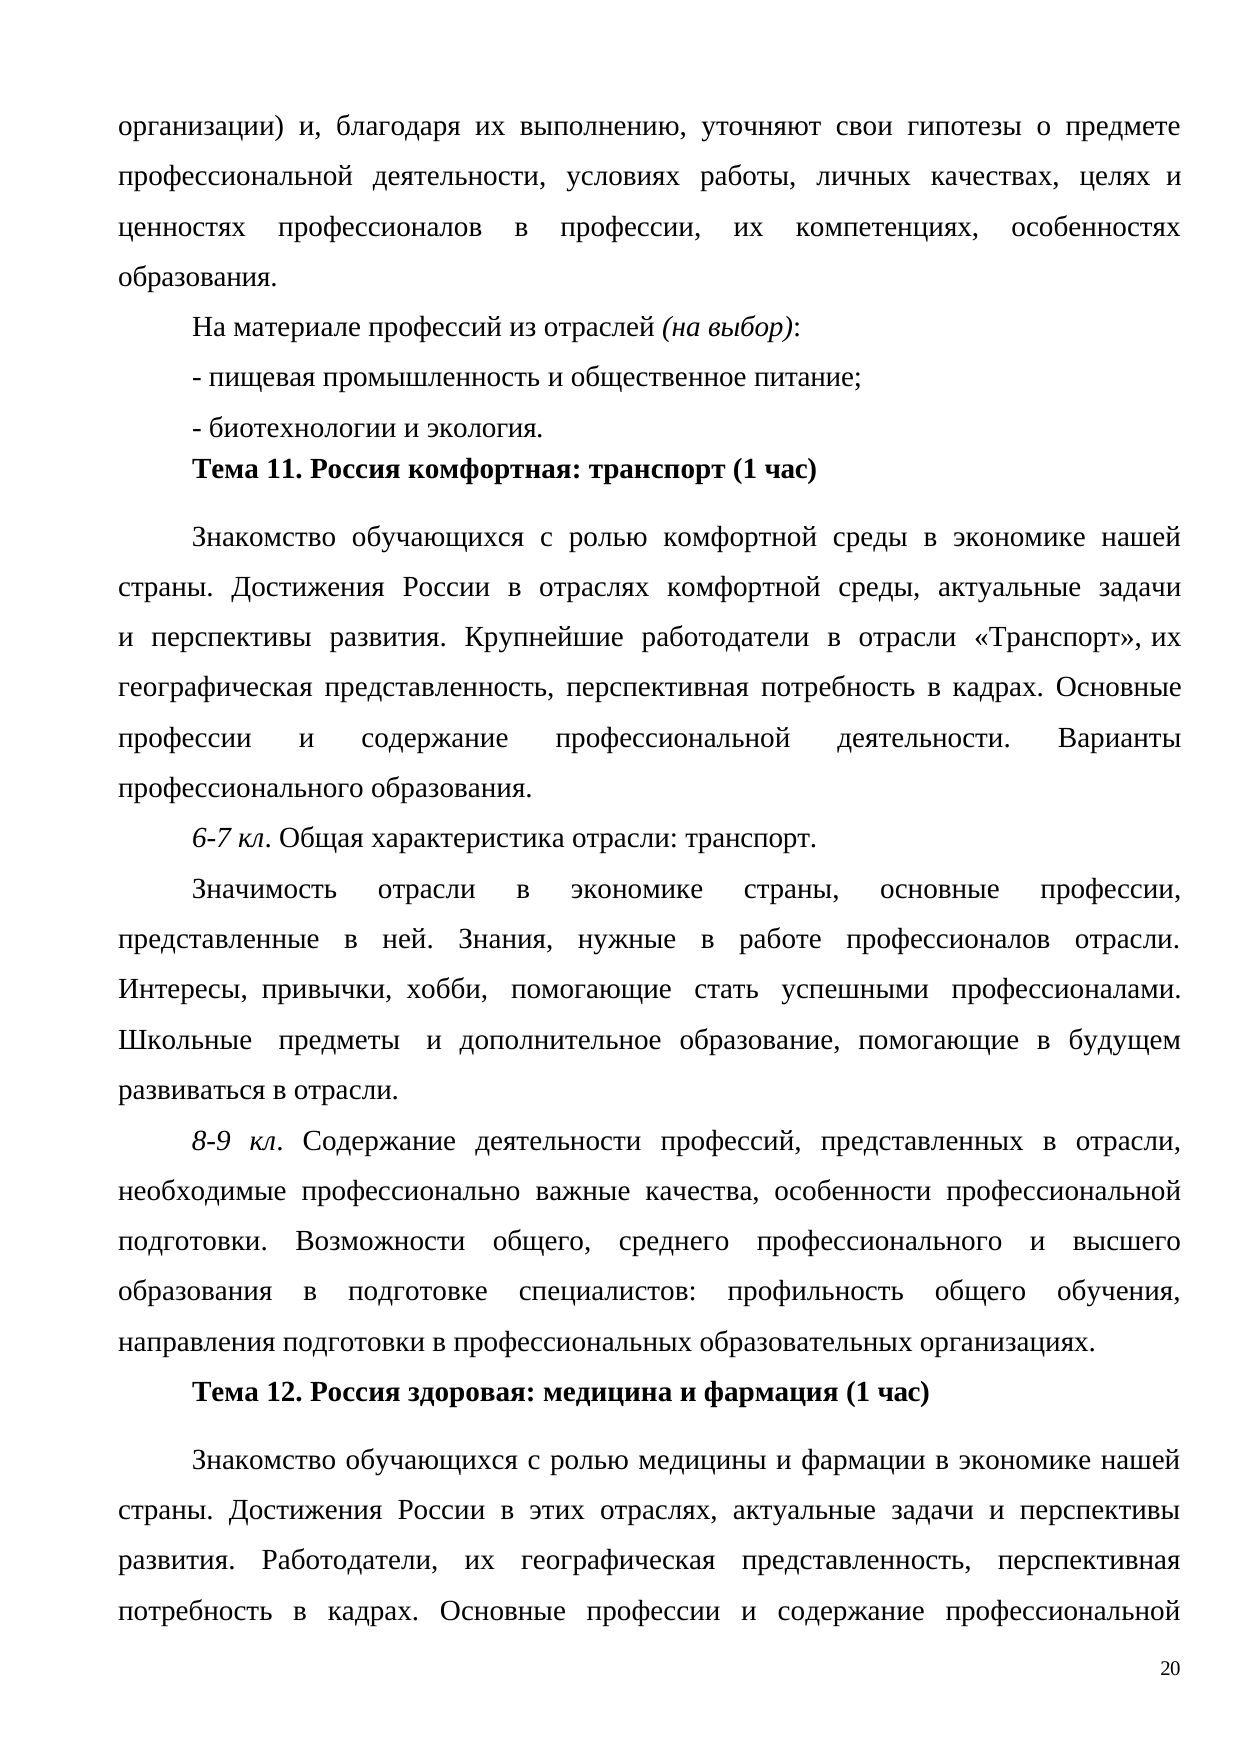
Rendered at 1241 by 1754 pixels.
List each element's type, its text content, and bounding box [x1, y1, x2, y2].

subtitle Тема 12. Россия здоровая: медицина и фармация (1 час) [192, 1374, 1192, 1408]
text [118, 1442, 1181, 1626]
text Значимость отрасли в экономике страны, основные профессии, представленные в ней. Знания, нужные в работе профессионалов отрасли. Интересы, привычки, хобби, помогающие стать успешными профессионалами. Школьные предметы и дополнительное образование, помогающие в будущем развиваться в отрасли. [118, 871, 1181, 1106]
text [118, 108, 1182, 292]
subtitle Тема 11. Россия комфортная: транспорт (1 час) [192, 451, 1192, 484]
list биотехнологии и экология. [192, 410, 1192, 443]
text 6-7 кл. Общая характеристика отрасли: транспорт. [192, 821, 1192, 854]
text На материале профессий из отраслей (на выбор): [192, 309, 1192, 343]
text Знакомство обучающихся с ролью комфортной среды в экономике нашей страны. Достижения России в отраслях комфортной среды, актуальные задачи и перспективы развития. Крупнейшие работодатели в отрасли «Транспорт», их географическая представленность, перспективная потребность в кадрах. Основные профессии и содержание профессиональной деятельности. Варианты профессионального образования. [118, 519, 1182, 804]
list пищевая промышленность и общественное питание; [192, 359, 1192, 393]
text 8-9 кл. Содержание деятельности профессий, представленных в отрасли, необходимые профессионально важные качества, особенности профессиональной подготовки. Возможности общего, среднего профессионального и высшего образования в подготовке специалистов: профильность общего обучения, направления подготовки в профессиональных образовательных организациях. [118, 1123, 1182, 1357]
